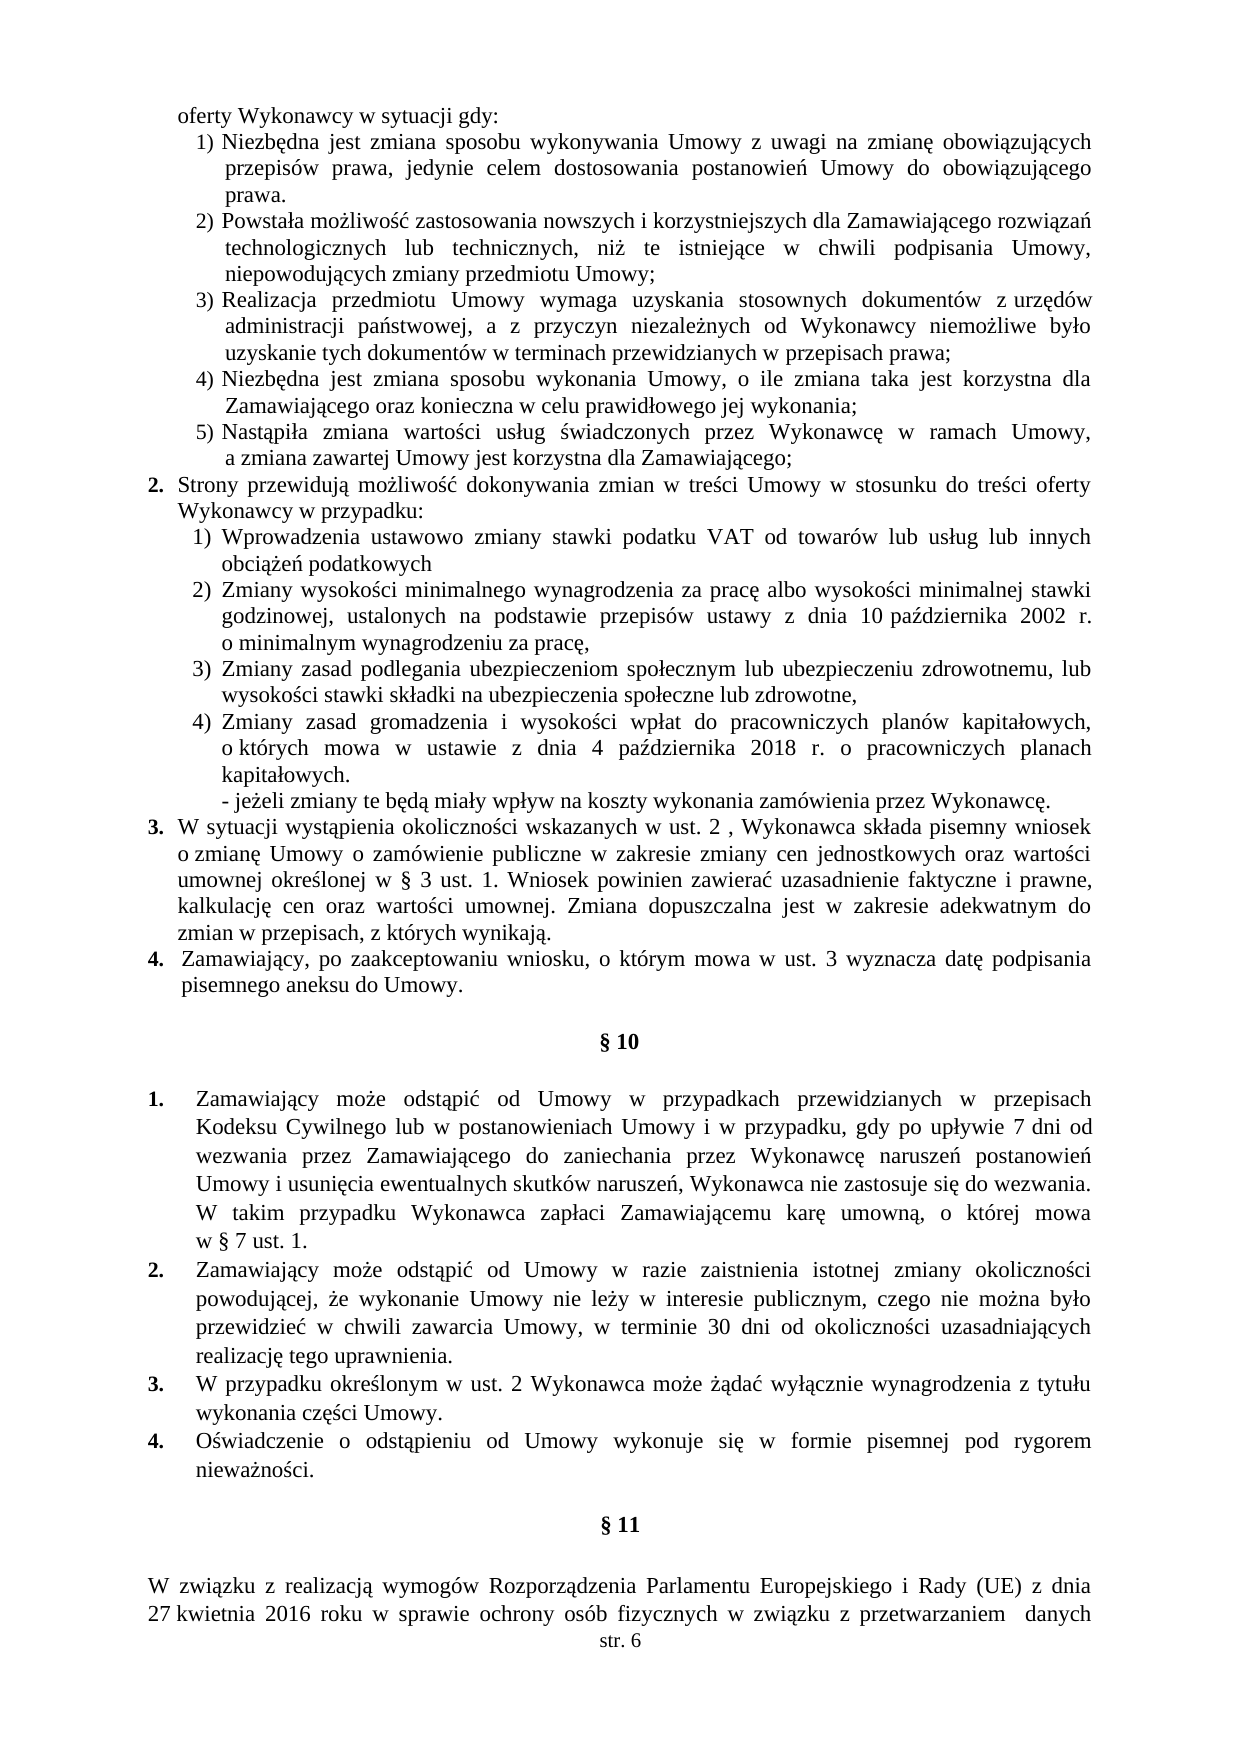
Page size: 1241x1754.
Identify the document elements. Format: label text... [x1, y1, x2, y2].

list Zmiany wysokości minimalnego wynagrodzenia za pracę albo wysokości minimalnej stawki godzinowej, ustalonych na podstawie przepisów ustawy z dnia 10 października 2002 r. o minimalnym wynagrodzeniu za pracę, [192, 576, 1093, 655]
text § 10 [148, 1026, 1091, 1055]
list Zmiany zasad gromadzenia i wysokości wpłat do pracowniczych planów kapitałowych, o których mowa w ustawie z dnia 4 października 2018 r. o pracowniczych planach kapitałowych. [192, 708, 1093, 787]
list Strony przewidują możliwość dokonywania zmian w treści Umowy w stosunku do treści oferty Wykonawcy w przypadku: [148, 471, 1093, 523]
list Zamawiający może odstąpić od Umowy w przypadkach przewidzianych w przepisach Kodeksu Cywilnego lub w postanowieniach Umowy i w przypadku, gdy po upływie 7 dni od wezwania przez Zamawiającego do zaniechania przez Wykonawcę naruszeń postanowień Umowy i usunięcia ewentualnych skutków naruszeń, Wykonawca nie zastosuje się do wezwania. W takim przypadku Wykonawca zapłaci Zamawiającemu karę umowną, o której mowa w § 7 ust. 1. [148, 1083, 1093, 1255]
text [148, 1572, 1093, 1627]
list W sytuacji wystąpienia okoliczności wskazanych w ust. 2 , Wykonawca składa pisemny wniosek o zmianę Umowy o zamówienie publiczne w zakresie zmiany cen jednostkowych oraz wartości umownej określonej w § 3 ust. 1. Wniosek powinien zawierać uzasadnienie faktyczne i prawne, kalkulację cen oraz wartości umownej. Zmiana dopuszczalna jest w zakresie adekwatnym do zmian w przepisach, z których wynikają. [148, 813, 1093, 945]
text - jeżeli zmiany te będą miały wpływ na koszty wykonania zamówienia przez Wykonawcę. [177, 787, 1093, 813]
text oferty Wykonawcy w sytuacji gdy: [177, 102, 1093, 128]
list Zmiany zasad podlegania ubezpieczeniom społecznym lub ubezpieczeniu zdrowotnemu, lub wysokości stawki składki na ubezpieczenia społeczne lub zdrowotne, [192, 655, 1093, 708]
list Wprowadzenia ustawowo zmiany stawki podatku VAT od towarów lub usług lub innych obciążeń podatkowych [192, 523, 1093, 576]
list Realizacja przedmiotu Umowy wymaga uzyskania stosownych dokumentów z urzędów administracji państwowej, a z przyczyn niezależnych od Wykonawcy niemożliwe było uzyskanie tych dokumentów w terminach przewidzianych w przepisach prawa; [196, 286, 1093, 365]
list Niezbędna jest zmiana sposobu wykonania Umowy, o ile zmiana taka jest korzystna dla Zamawiającego oraz konieczna w celu prawidłowego jej wykonania; [196, 365, 1093, 418]
list Powstała możliwość zastosowania nowszych i korzystniejszych dla Zamawiającego rozwiązań technologicznych lub technicznych, niż te istniejące w chwili podpisania Umowy, niepowodujących zmiany przedmiotu Umowy; [196, 207, 1093, 286]
list Zamawiający, po zaakceptowaniu wniosku, o którym mowa w ust. 3 wyznacza datę podpisania pisemnego aneksu do Umowy. [148, 945, 1093, 998]
list Oświadczenie o odstąpieniu od Umowy wykonuje się w formie pisemnej pod rygorem nieważności. [148, 1426, 1093, 1483]
list Niezbędna jest zmiana sposobu wykonywania Umowy z uwagi na zmianę obowiązujących przepisów prawa, jedynie celem dostosowania postanowień Umowy do obowiązującego prawa. [196, 128, 1093, 207]
list Nastąpiła zmiana wartości usług świadczonych przez Wykonawcę w ramach Umowy, a zmiana zawartej Umowy jest korzystna dla Zamawiającego; [196, 418, 1093, 471]
list Zamawiający może odstąpić od Umowy w razie zaistnienia istotnej zmiany okoliczności powodującej, że wykonanie Umowy nie leży w interesie publicznym, czego nie można było przewidzieć w chwili zawarcia Umowy, w terminie 30 dni od okoliczności uzasadniających realizację tego uprawnienia. [148, 1255, 1093, 1369]
text § 11 [148, 1512, 1093, 1538]
list W przypadku określonym w ust. 2 Wykonawca może żądać wyłącznie wynagrodzenia z tytułu wykonania części Umowy. [148, 1369, 1093, 1426]
